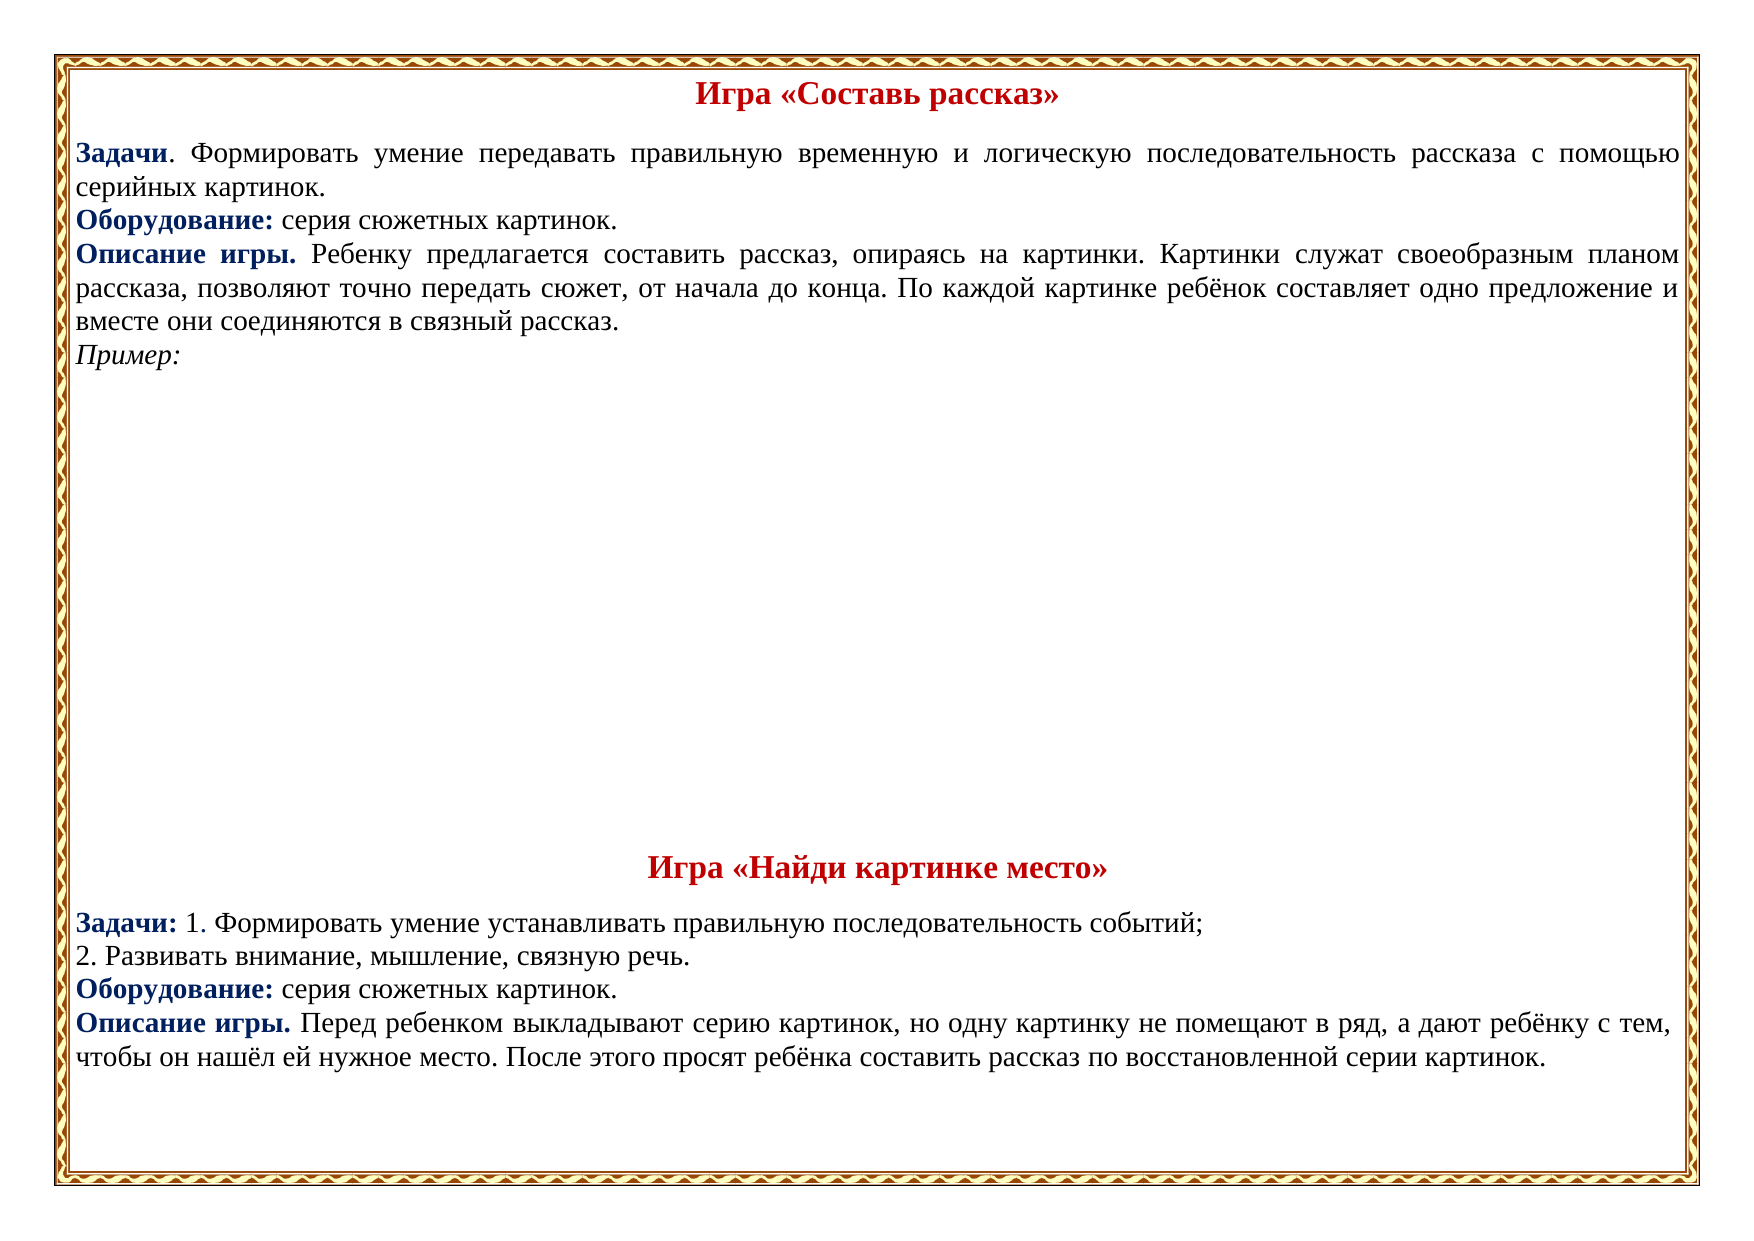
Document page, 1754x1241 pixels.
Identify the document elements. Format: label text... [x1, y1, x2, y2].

text Оборудование: серия сюжетных картинок. [75, 972, 1712, 1006]
text Описание игры. Перед ребенком выкладывают серию картинок, но одну картинку не помещают в ряд, а дают ребёнку с тем, чтобы он нашёл ей нужное место. После этого просят ребёнка составить рассказ по восстановленной серии картинок. [75, 1006, 1712, 1073]
subtitle Игра «Найди картинке место» [99, 847, 1656, 885]
text 2. Развивать внимание, мышление, связную речь. [75, 939, 1712, 972]
picture [1679, 236, 1699, 337]
text Задачи: 1. Формировать умение устанавливать правильную последовательность событий; [75, 905, 1712, 938]
text Задачи. Формировать умение передавать правильную временную и логическую последовательность рассказа с помощью серийных картинок. [75, 135, 1680, 202]
subtitle Игра «Составь рассказ» [98, 73, 1656, 111]
text Пример: [75, 337, 1712, 371]
picture [55, 55, 1699, 1185]
text Описание игры. Ребенку предлагается составить рассказ, опираясь на картинки. Картинки служат своеобразным планом рассказа, позволяют точно передать сюжет, от начала до конца. По каждой картинке ребёнок составляет одно предложение и вместе они соединяются в связный рассказ. [75, 236, 1679, 337]
text Оборудование: серия сюжетных картинок. [75, 203, 1712, 236]
